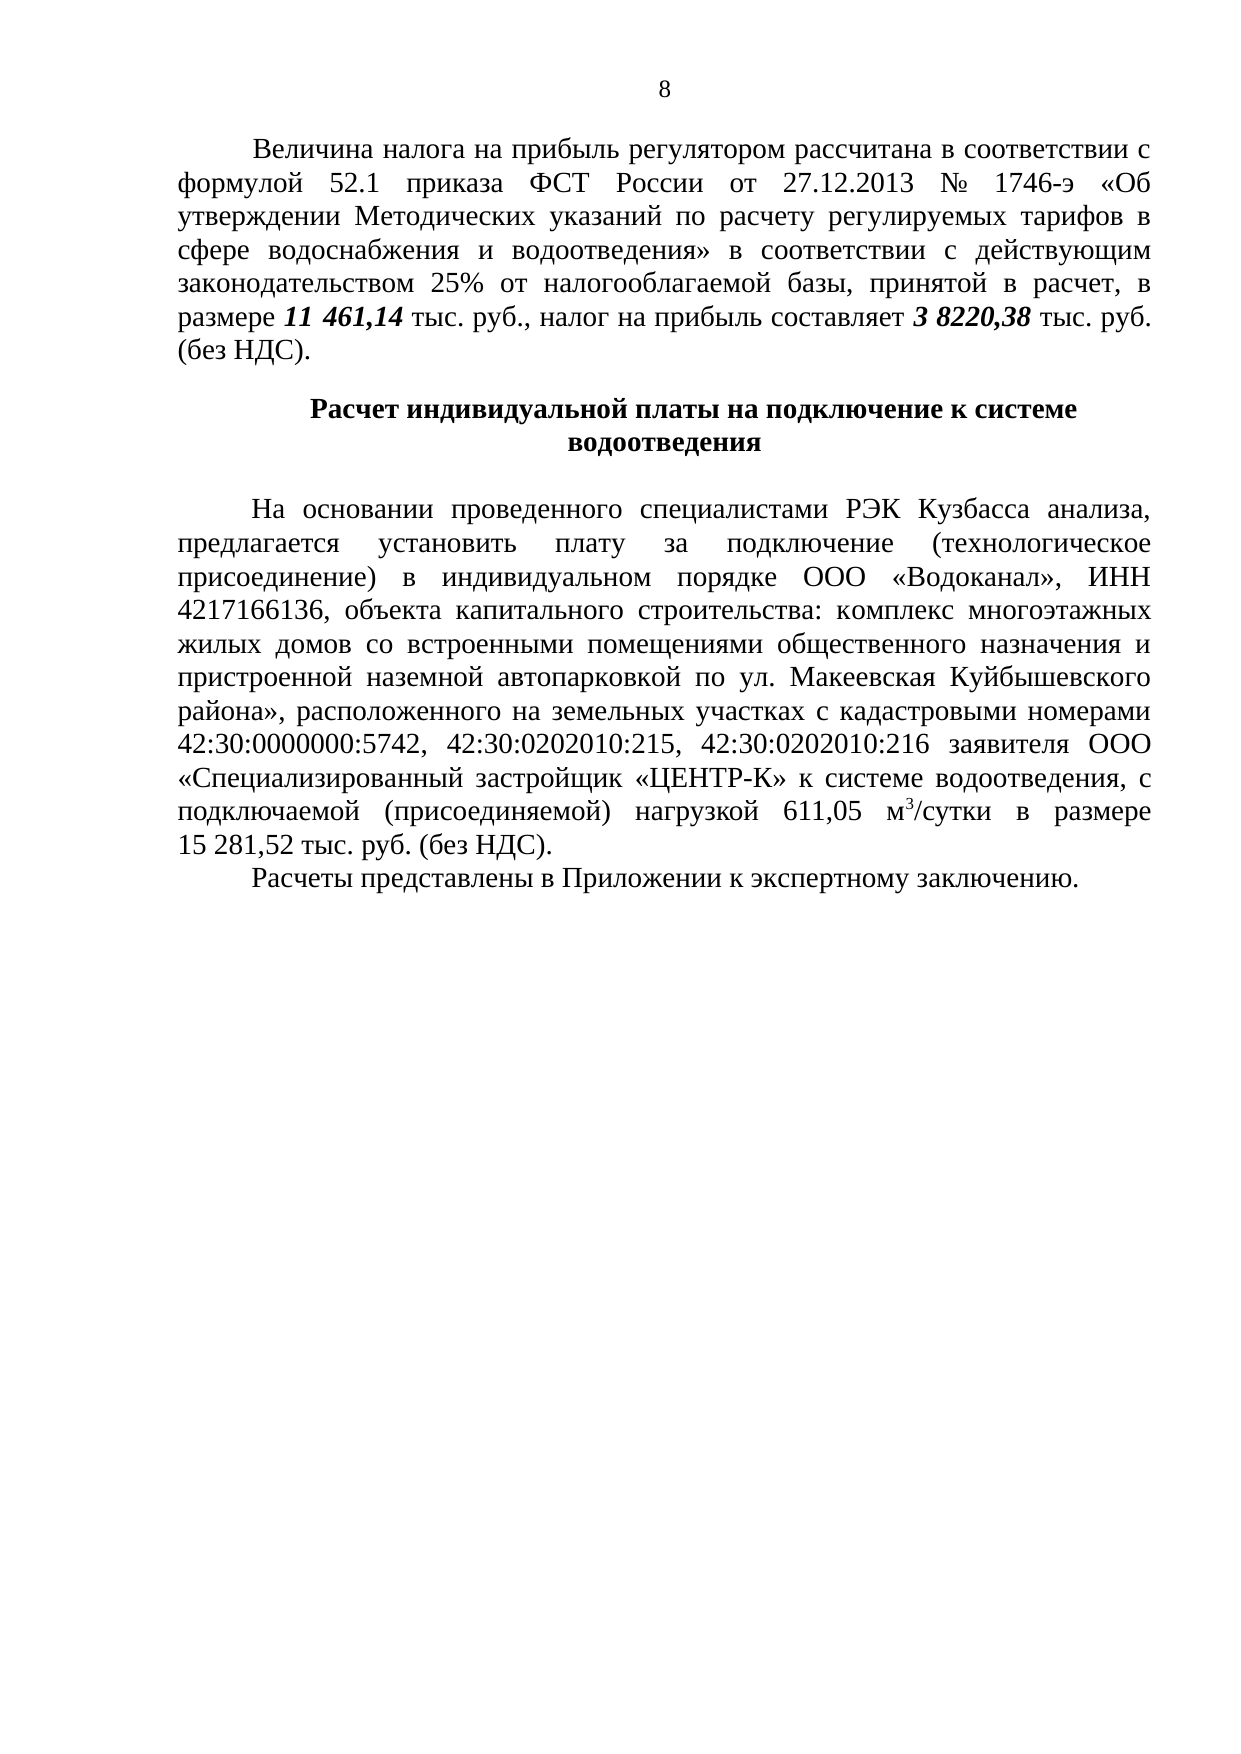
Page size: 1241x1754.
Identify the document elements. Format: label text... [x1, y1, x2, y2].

text Расчет индивидуальной платы на подключение к системе водоотведения [177, 391, 1152, 458]
text На основании проведенного специалистами РЭК Кузбасса анализа, предлагается установить плату за подключение (технологическое присоединение) в индивидуальном порядке ООО «Водоканал», ИНН 4217166136, объекта капитального строительства: комплекс многоэтажных жилых домов со встроенными помещениями общественного назначения и пристроенной наземной автопарковкой по ул. Макеевская Куйбышевского района», расположенного на земельных участках с кадастровыми номерами 42:30:0000000:5742, 42:30:0202010:215, 42:30:0202010:216 заявителя ООО «Специализированный застройщик «ЦЕНТР-К» к системе водоотведения, с подключаемой (присоединяемой) нагрузкой 611,05 м3/сутки в размере 15 281,52 тыс. руб. (без НДС). [177, 492, 1152, 861]
text Расчеты представлены в Приложении к экспертному заключению. [177, 861, 1152, 894]
text Величина налога на прибыль регулятором рассчитана в соответствии с формулой 52.1 приказа ФСТ России от 27.12.2013 № 1746-э «Об утверждении Методических указаний по расчету регулируемых тарифов в сфере водоснабжения и водоотведения» в соответствии с действующим законодательством 25% от налогооблагаемой базы, принятой в расчет, в размере 11 461,14 тыс. руб., налог на прибыль составляет 3 8220,38 тыс. руб. (без НДС). [177, 131, 1152, 366]
